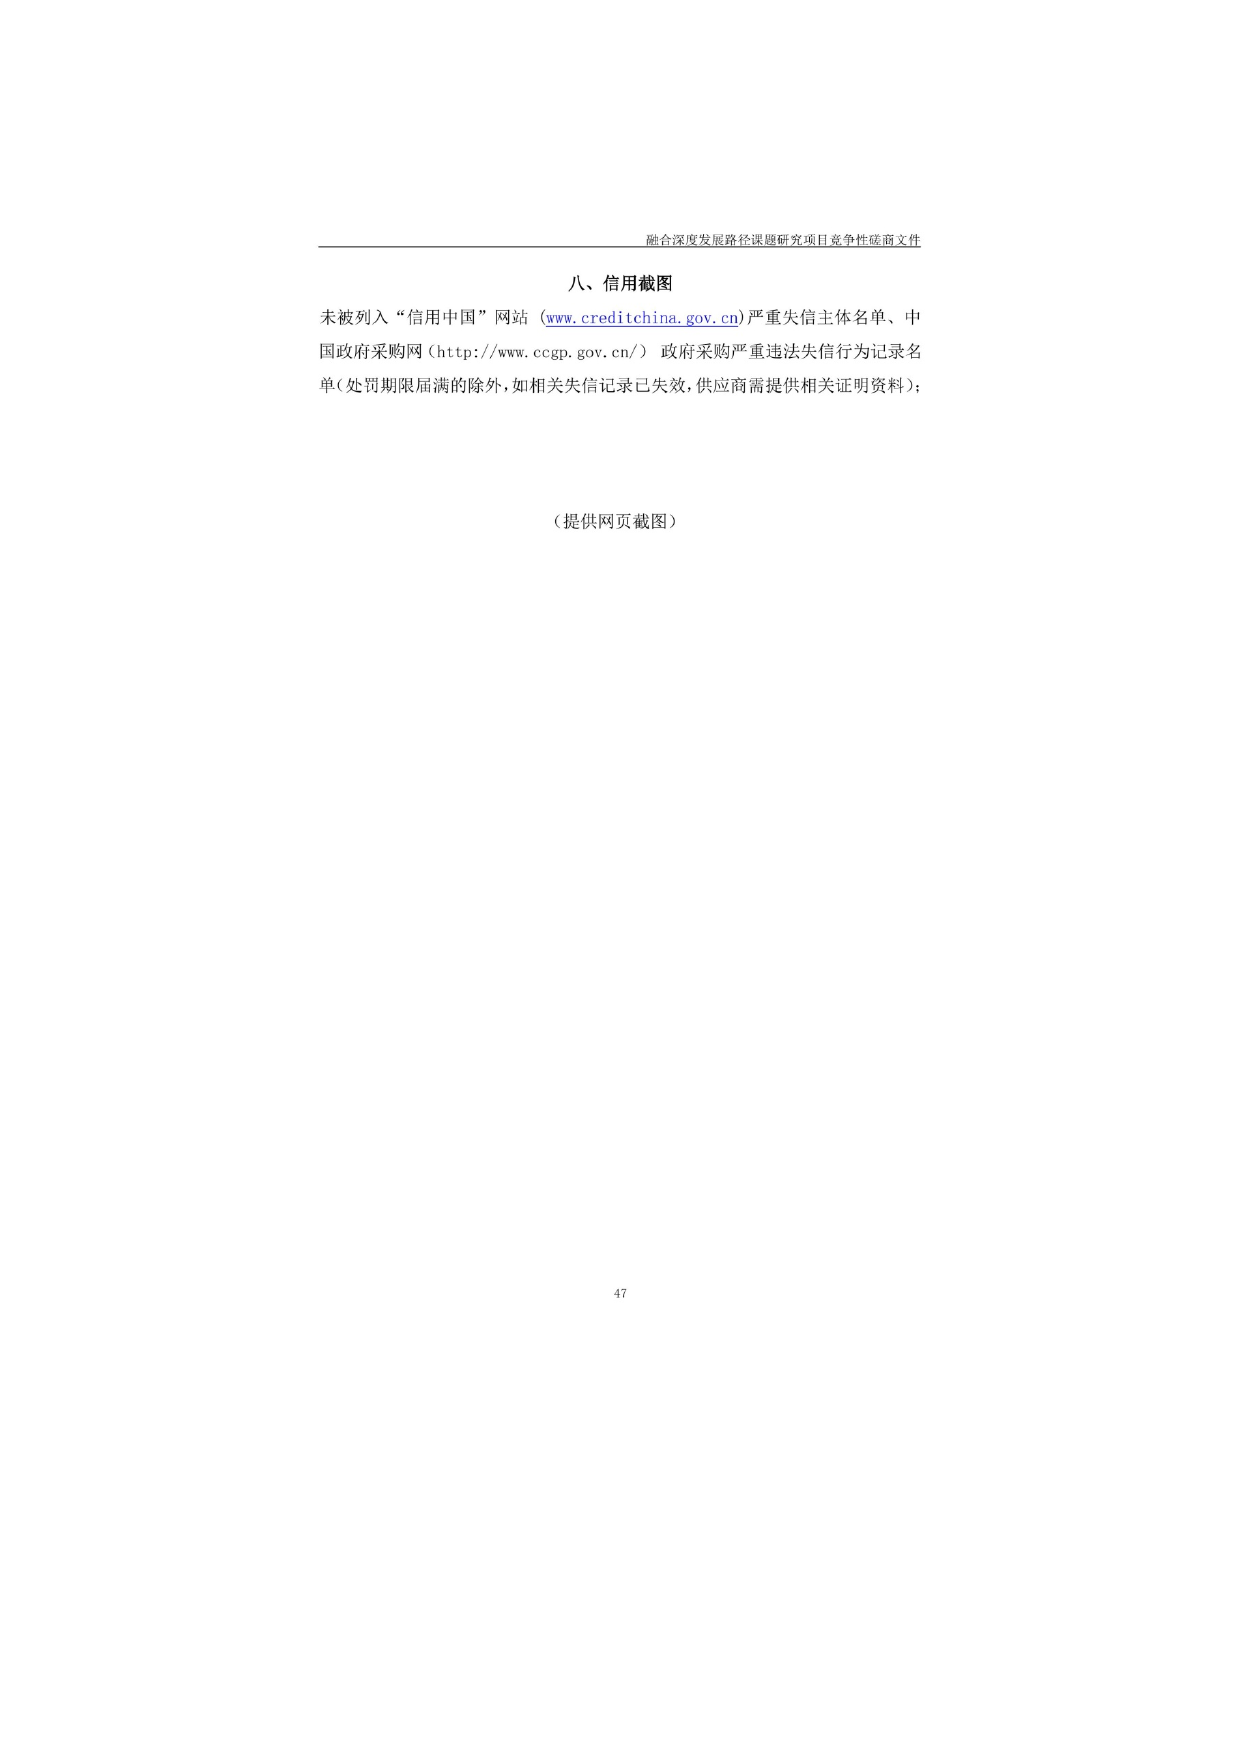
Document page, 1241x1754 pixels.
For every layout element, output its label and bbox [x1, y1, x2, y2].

picture [187, 162, 1053, 1386]
